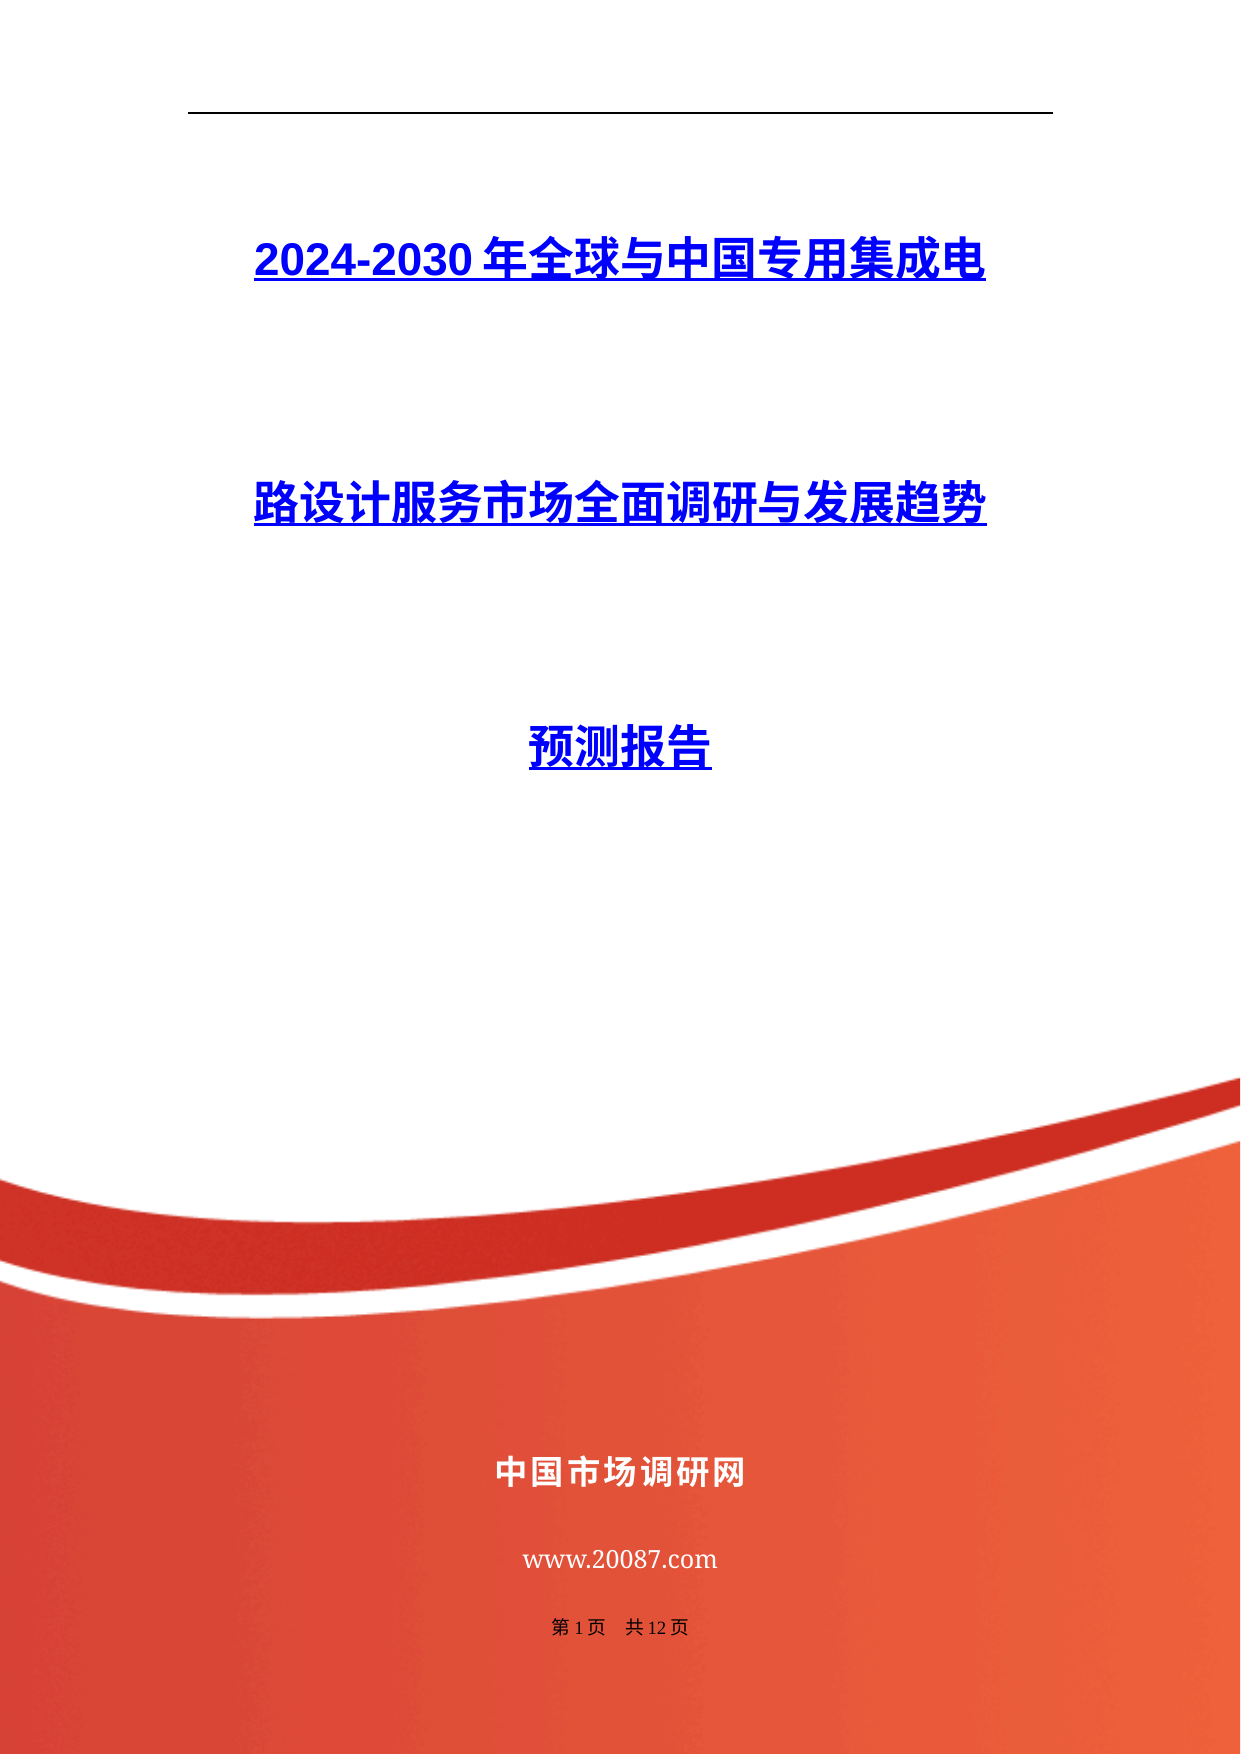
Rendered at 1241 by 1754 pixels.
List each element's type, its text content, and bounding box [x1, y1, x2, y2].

picture [0, 1006, 1241, 1754]
subtitle 中国市场调研网 [187, 1437, 1053, 1502]
table_header 2024-2030年全球与中国专用集成电路设计服务市场全面调研与发展趋势预测报告 [188, 207, 1053, 871]
text www.20087.com [187, 1526, 1053, 1591]
